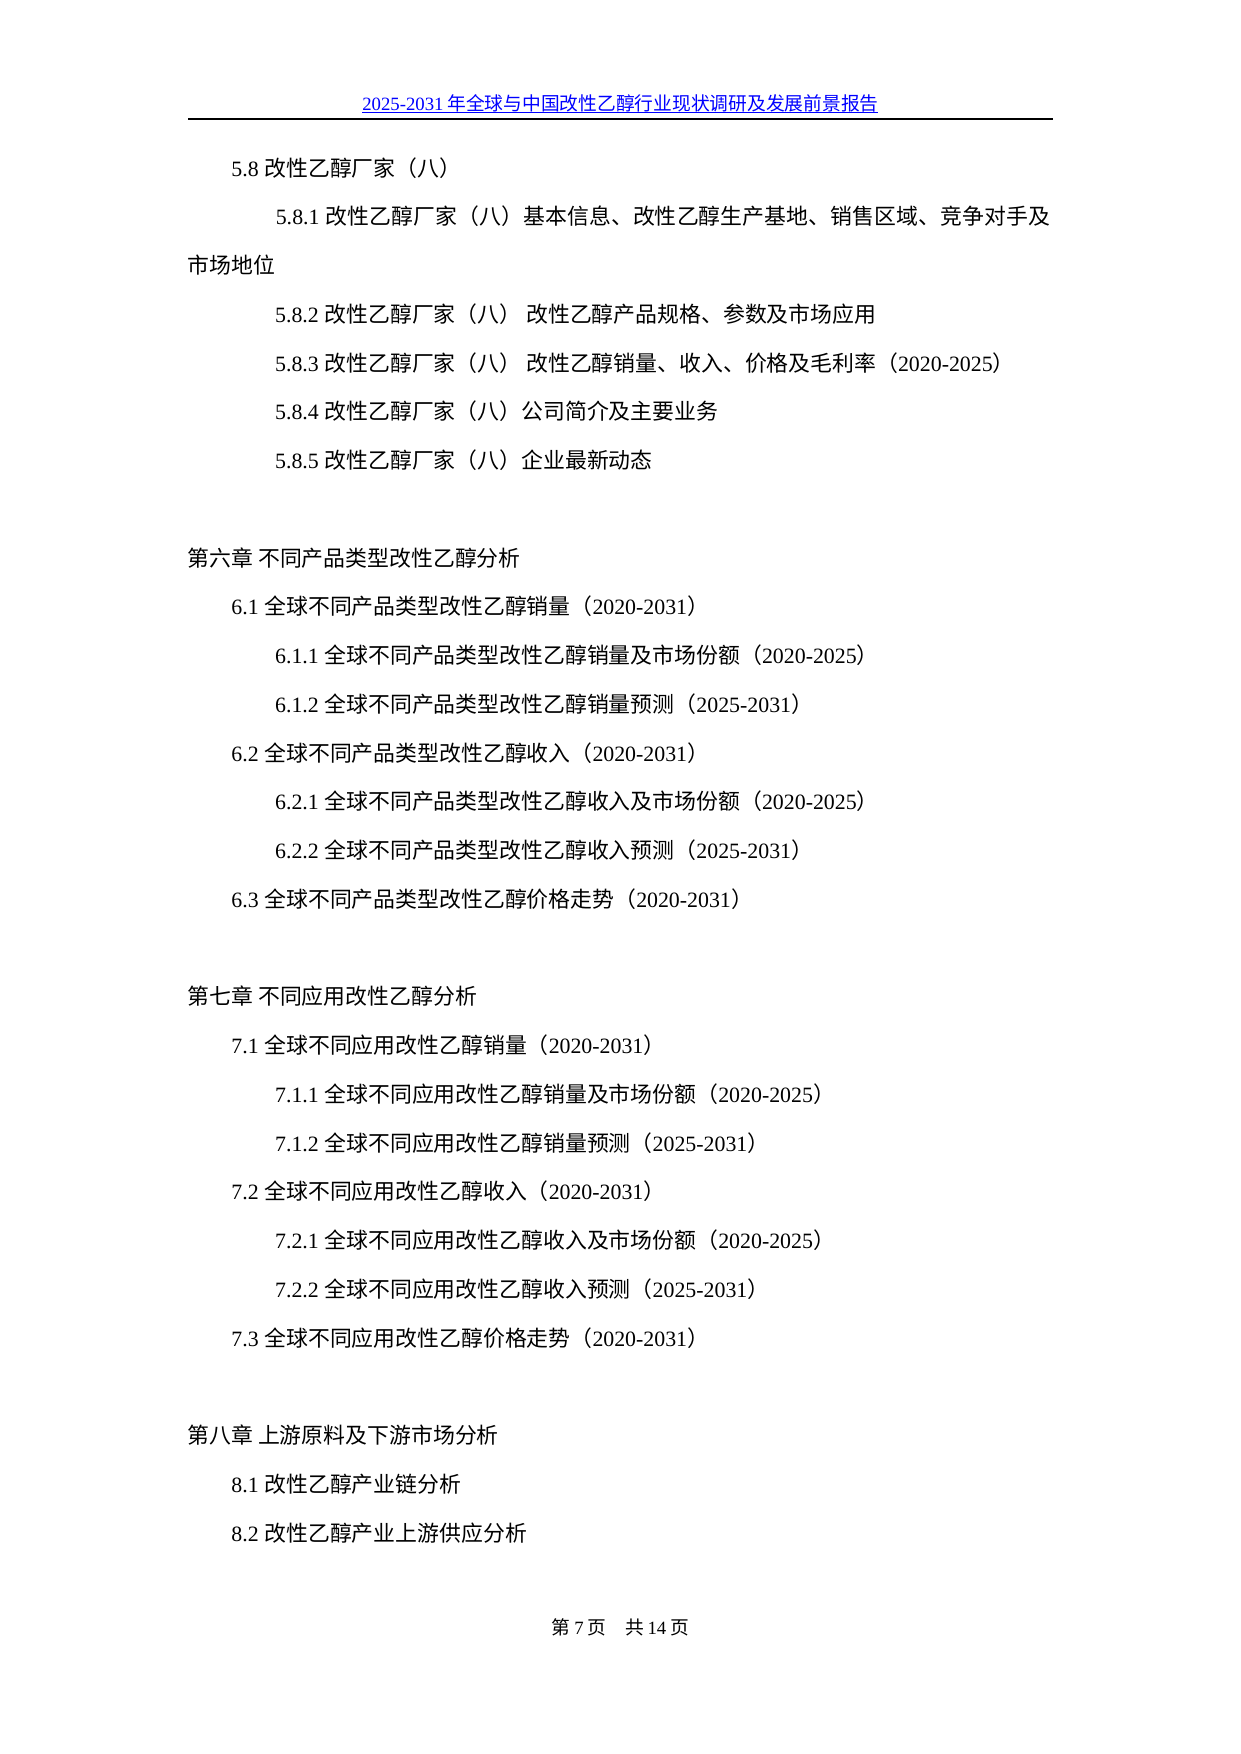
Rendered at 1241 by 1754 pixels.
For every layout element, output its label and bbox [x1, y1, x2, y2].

text [187, 150, 1053, 1548]
